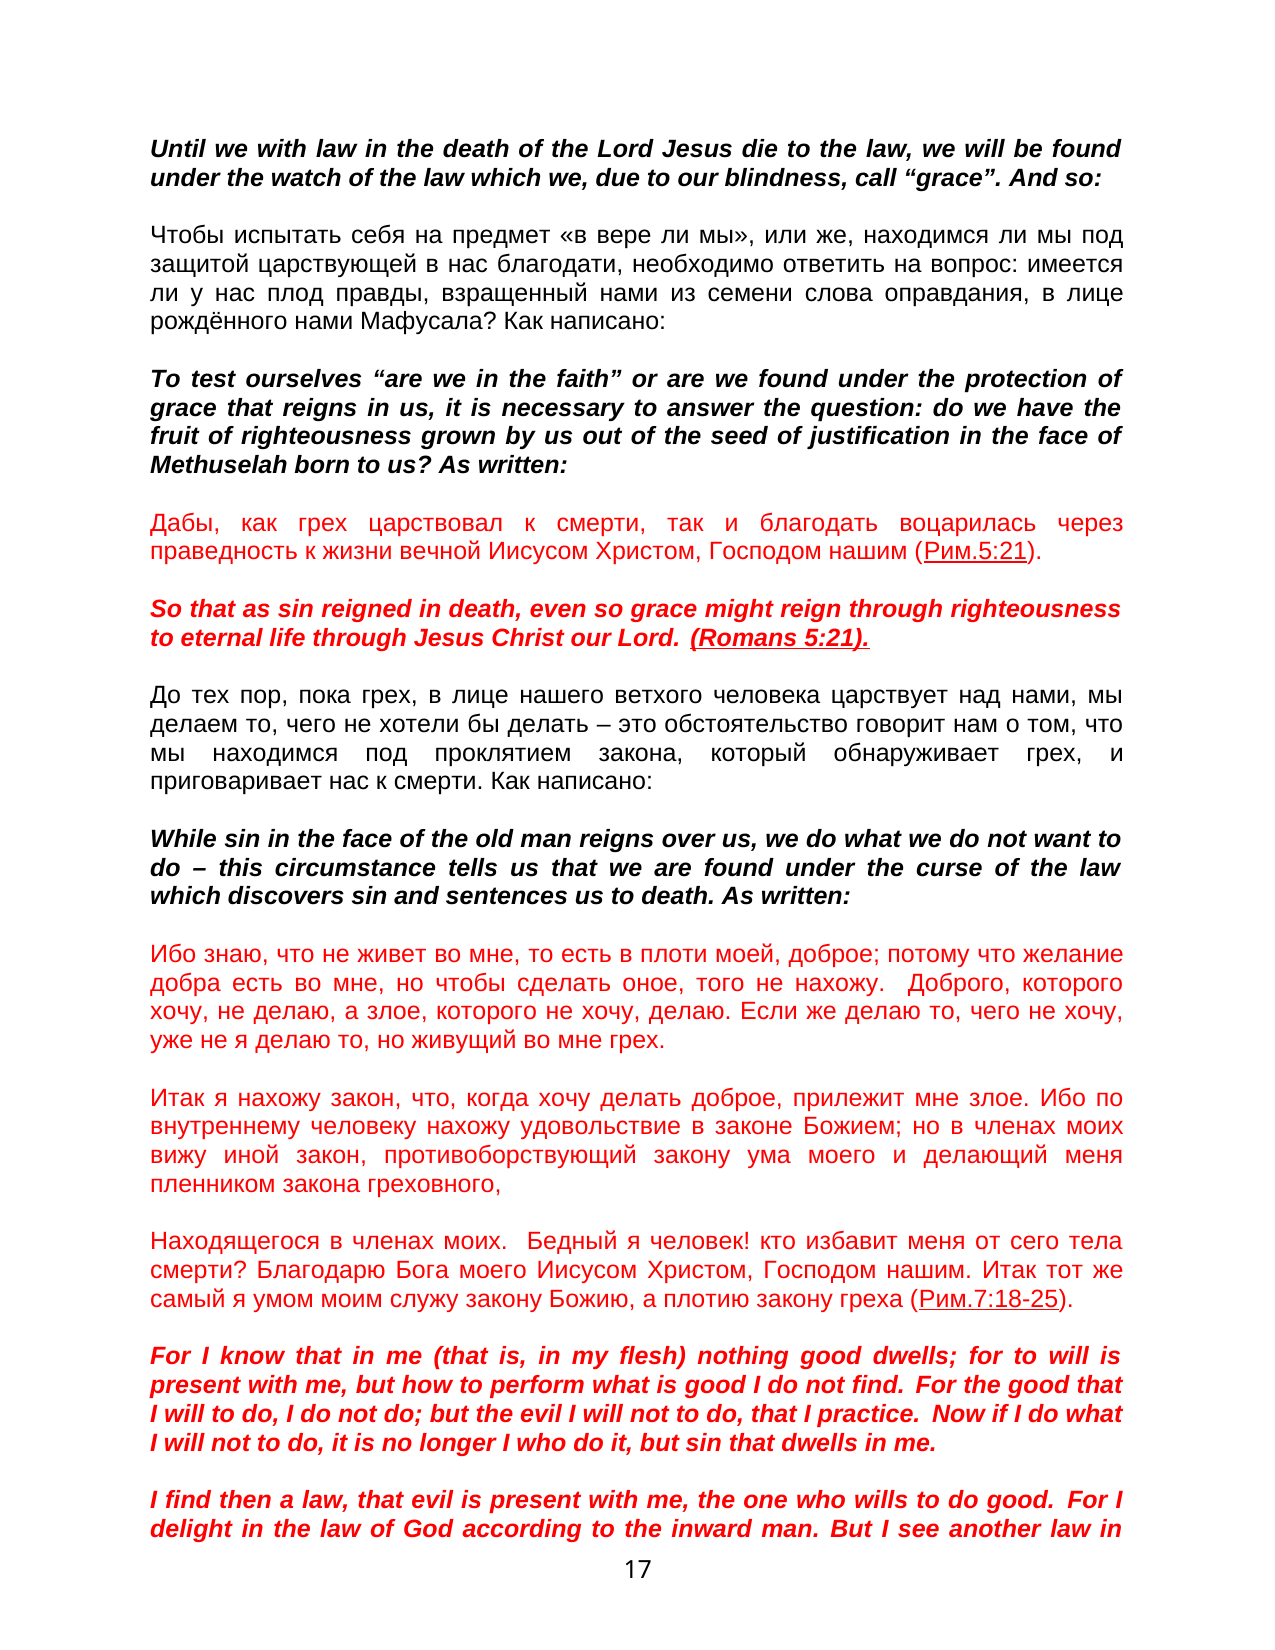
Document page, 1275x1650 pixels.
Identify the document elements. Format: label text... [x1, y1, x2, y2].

text Чтобы испытать себя на предмет «в вере ли мы», или же, находимся ли мы под защитой царствующей в нас благодати, необходимо ответить на вопрос: имеется ли у нас плод правды, взращенный нами из семени слова оправдания, в лице рождённого нами Мафусала? Как написано: [150, 220, 1125, 335]
text Until we with law in the death of the Lord Jesus die to the law, we will be found under the watch of the law which we, due to our blindness, call “grace”. And so: [150, 134, 1125, 191]
text Дабы, как грех царствовал к смерти, так и благодать воцарилась через праведность к жизни вечной Иисусом Христом, Господом нашим (Рим.5:21). [150, 507, 1125, 565]
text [150, 1485, 1125, 1542]
text До тех пор, пока грех, в лице нашего ветхого человека царствует над нами, мы делаем то, чего не хотели бы делать – это обстоятельство говорит нам о том, что мы находимся под проклятием закона, который обнаруживает грех, и приговаривает нас к смерти. Как написано: [150, 680, 1125, 795]
text To test ourselves “are we in the faith” or are we found under the protection of grace that reigns in us, it is necessary to answer the question: do we have the fruit of righteousness grown by us out of the seed of justification in the face of Methuselah born to us? As written: [150, 364, 1125, 479]
text Итак я нахожу закон, что, когда хочу делать доброе, прилежит мне злое. Ибо по внутреннему человеку нахожу удовольствие в законе Божием; но в членах моих вижу иной закон, противоборствующий закону ума моего и делающий меня пленником закона греховного, [150, 1082, 1125, 1197]
text Находящегося в членах моих. Бедный я человек! кто избавит меня от сего тела смерти? Благодарю Бога моего Иисусом Христом, Господом нашим. Итак тот же самый я умом моим служу закону Божию, а плотию закону греха (Рим.7:18-25). [150, 1226, 1125, 1312]
text Ибо знаю, что не живет во мне, то есть в плоти моей, доброе; потому что желание добра есть во мне, но чтобы сделать оное, того не нахожу. Доброго, которого хочу, не делаю, а злое, которого не хочу, делаю. Если же делаю то, чего не хочу, уже не я делаю то, но живущий во мне грех. [150, 939, 1125, 1054]
text So that as sin reigned in death, even so grace might reign through righteousness to eternal life through Jesus Christ our Lord. (Romans 5:21). [150, 594, 1125, 651]
text For I know that in me (that is, in my flesh) nothing good dwells; for to will is present with me, but how to perform what is good I do not find. For the good that I will to do, I do not do; but the evil I will not to do, that I practice. Now if I do what I will not to do, it is no longer I who do it, but sin that dwells in me. [150, 1341, 1125, 1456]
text While sin in the face of the old man reigns over us, we do what we do not want to do – this circumstance tells us that we are found under the curse of the law which discovers sin and sentences us to death. As written: [150, 824, 1125, 910]
